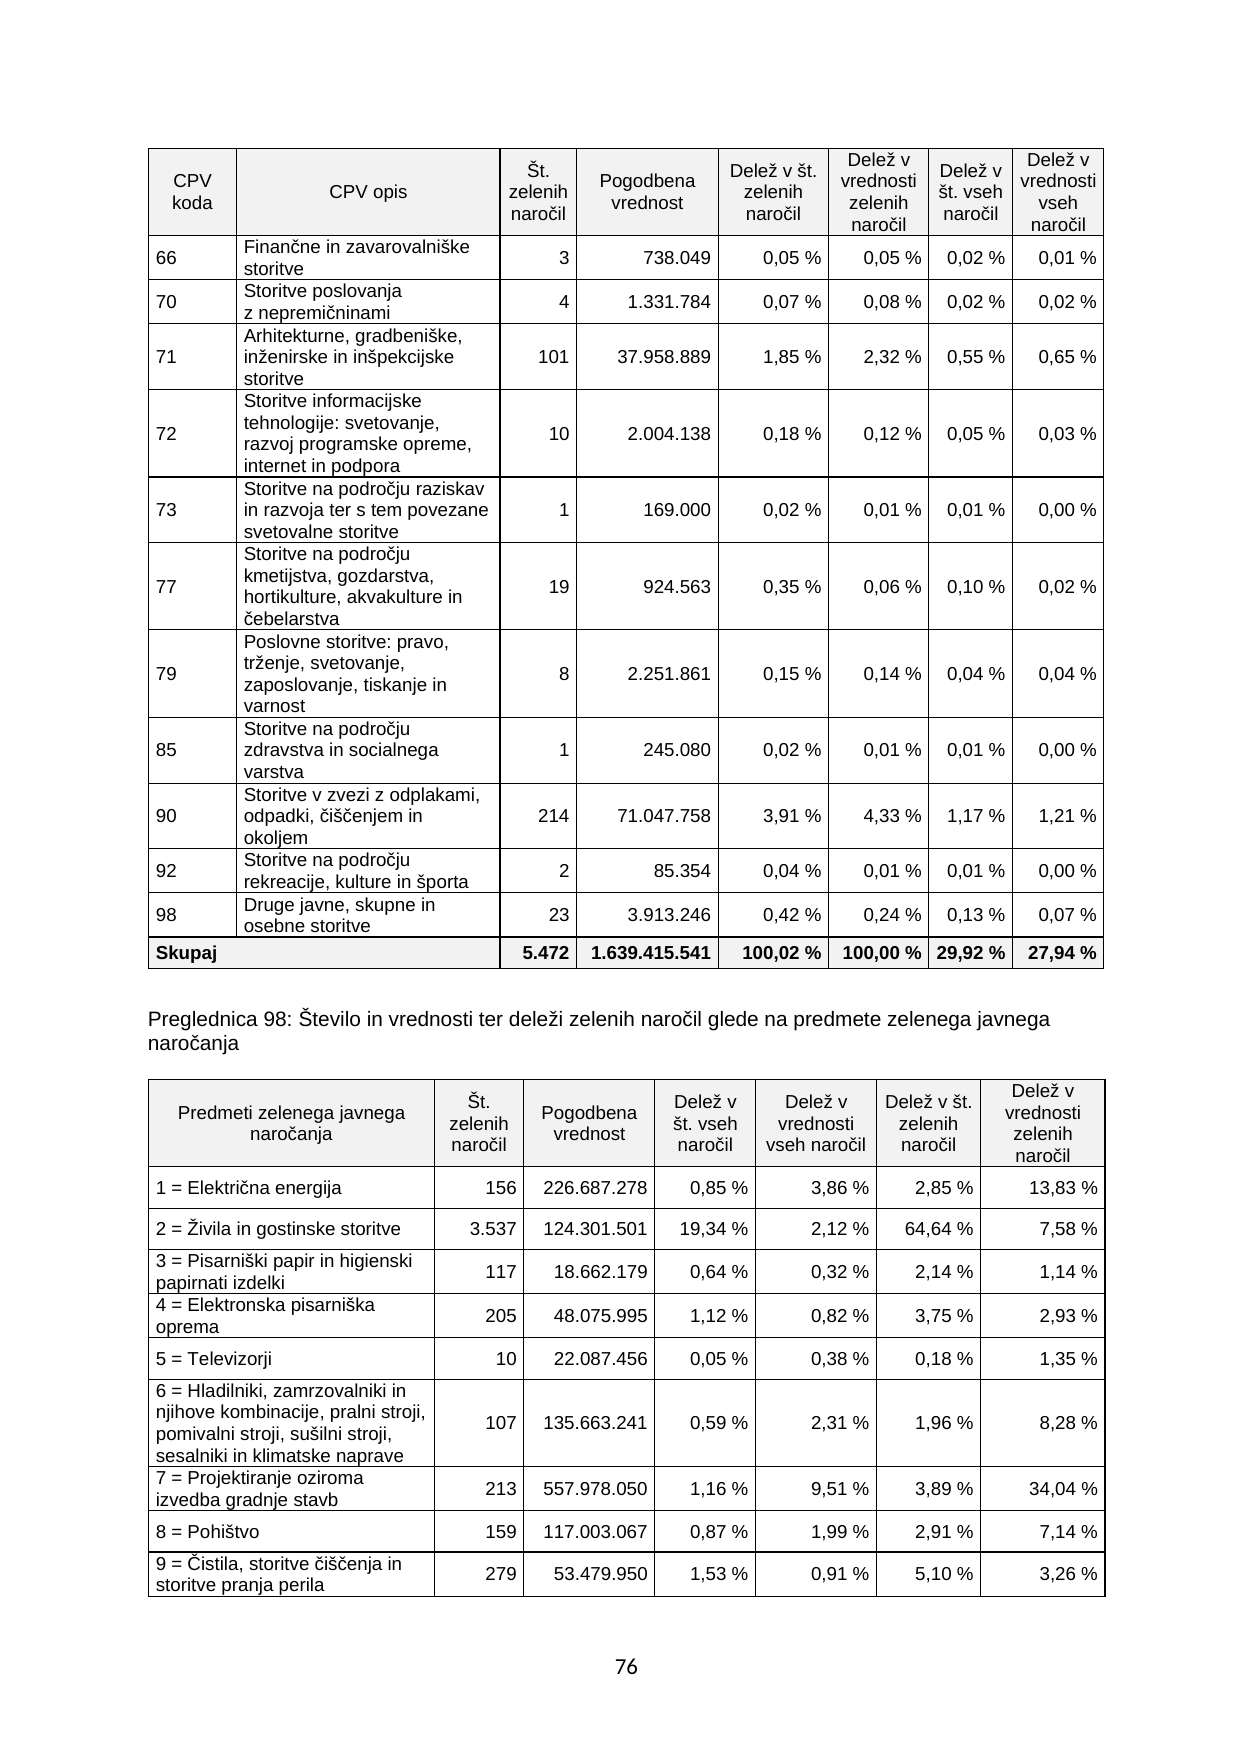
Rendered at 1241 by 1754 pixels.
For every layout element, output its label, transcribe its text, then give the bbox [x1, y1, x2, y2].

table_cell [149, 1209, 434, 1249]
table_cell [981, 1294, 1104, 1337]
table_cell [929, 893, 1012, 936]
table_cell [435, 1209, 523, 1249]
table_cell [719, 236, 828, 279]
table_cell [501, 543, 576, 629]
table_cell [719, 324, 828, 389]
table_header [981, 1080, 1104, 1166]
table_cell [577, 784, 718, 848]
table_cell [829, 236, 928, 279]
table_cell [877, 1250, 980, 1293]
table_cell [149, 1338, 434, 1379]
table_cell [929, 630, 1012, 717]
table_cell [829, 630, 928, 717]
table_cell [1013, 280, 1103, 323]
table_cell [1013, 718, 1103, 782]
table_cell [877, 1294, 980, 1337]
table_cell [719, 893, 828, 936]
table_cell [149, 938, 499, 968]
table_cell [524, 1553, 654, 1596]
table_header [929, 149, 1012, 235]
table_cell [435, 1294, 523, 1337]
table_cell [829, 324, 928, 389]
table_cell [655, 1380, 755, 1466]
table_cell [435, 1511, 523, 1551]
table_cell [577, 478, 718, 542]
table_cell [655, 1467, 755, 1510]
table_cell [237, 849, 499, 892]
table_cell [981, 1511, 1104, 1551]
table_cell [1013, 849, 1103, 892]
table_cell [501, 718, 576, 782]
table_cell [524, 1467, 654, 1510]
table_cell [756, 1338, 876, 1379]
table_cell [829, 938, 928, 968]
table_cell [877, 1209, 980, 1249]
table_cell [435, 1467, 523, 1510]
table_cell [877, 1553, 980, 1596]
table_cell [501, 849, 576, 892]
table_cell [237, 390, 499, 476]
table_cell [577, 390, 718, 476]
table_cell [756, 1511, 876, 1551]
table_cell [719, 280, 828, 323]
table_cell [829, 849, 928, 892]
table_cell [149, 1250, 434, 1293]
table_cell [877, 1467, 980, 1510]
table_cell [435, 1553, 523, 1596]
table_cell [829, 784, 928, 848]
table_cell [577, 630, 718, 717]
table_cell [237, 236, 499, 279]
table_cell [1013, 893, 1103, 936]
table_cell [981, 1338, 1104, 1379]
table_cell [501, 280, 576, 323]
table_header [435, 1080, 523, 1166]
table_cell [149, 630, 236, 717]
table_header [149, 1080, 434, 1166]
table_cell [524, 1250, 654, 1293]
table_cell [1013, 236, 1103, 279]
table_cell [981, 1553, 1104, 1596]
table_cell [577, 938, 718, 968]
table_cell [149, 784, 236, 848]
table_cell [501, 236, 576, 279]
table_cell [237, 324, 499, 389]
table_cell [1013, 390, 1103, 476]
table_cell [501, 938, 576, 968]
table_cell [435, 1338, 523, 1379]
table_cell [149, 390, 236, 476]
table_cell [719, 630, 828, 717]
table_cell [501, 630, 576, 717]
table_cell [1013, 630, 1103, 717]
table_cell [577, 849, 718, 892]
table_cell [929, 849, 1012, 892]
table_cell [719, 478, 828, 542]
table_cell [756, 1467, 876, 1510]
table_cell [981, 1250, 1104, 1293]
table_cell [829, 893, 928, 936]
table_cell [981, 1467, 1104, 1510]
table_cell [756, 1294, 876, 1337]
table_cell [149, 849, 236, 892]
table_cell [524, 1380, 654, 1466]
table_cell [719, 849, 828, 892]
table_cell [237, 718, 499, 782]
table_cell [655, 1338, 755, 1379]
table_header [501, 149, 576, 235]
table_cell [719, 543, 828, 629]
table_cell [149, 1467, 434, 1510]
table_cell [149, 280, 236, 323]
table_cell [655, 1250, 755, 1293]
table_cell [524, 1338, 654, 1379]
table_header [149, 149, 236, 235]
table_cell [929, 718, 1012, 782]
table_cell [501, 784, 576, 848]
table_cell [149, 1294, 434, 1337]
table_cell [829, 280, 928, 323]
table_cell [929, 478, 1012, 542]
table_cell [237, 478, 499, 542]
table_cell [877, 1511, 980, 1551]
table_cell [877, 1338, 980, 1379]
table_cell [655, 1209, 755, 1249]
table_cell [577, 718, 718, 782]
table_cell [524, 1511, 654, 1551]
text Preglednica 98: Število in vrednosti ter deleži zelenih naročil glede na predmete zelenega javnega naročanja [148, 1007, 1104, 1055]
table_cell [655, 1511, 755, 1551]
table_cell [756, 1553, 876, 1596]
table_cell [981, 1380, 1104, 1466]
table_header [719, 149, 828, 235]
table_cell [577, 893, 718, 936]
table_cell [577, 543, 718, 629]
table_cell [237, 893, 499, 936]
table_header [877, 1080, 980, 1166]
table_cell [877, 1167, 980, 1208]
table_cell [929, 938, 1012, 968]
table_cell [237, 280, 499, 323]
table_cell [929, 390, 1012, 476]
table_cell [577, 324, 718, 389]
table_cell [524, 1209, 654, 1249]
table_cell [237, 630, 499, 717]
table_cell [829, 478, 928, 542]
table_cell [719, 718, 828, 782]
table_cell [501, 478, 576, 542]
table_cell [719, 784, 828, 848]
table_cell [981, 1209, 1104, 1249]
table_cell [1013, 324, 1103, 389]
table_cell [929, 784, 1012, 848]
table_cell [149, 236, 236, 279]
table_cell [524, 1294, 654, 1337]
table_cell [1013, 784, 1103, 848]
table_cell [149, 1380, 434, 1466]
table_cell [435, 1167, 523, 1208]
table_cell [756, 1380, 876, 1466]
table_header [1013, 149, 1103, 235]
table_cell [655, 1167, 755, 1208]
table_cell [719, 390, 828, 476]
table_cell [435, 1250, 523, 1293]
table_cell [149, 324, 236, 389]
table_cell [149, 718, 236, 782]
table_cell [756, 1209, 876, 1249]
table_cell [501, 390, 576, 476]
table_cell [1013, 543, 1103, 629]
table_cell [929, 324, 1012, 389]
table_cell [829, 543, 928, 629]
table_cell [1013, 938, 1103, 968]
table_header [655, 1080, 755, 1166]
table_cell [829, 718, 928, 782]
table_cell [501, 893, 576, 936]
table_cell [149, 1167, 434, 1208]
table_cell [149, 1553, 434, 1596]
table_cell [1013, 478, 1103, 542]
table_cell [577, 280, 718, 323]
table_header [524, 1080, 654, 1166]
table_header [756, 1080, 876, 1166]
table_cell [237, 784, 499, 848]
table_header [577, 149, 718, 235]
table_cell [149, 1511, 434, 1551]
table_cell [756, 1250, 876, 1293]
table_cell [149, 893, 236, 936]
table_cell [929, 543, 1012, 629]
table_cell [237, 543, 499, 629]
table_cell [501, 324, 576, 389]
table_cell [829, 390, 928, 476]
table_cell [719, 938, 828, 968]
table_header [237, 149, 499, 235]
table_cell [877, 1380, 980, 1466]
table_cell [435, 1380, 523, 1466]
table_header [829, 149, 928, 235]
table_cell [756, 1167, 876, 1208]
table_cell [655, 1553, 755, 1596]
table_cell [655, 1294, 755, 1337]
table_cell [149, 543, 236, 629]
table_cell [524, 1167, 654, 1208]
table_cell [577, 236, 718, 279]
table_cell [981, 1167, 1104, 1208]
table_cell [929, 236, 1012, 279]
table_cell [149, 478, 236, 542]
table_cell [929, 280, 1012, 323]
